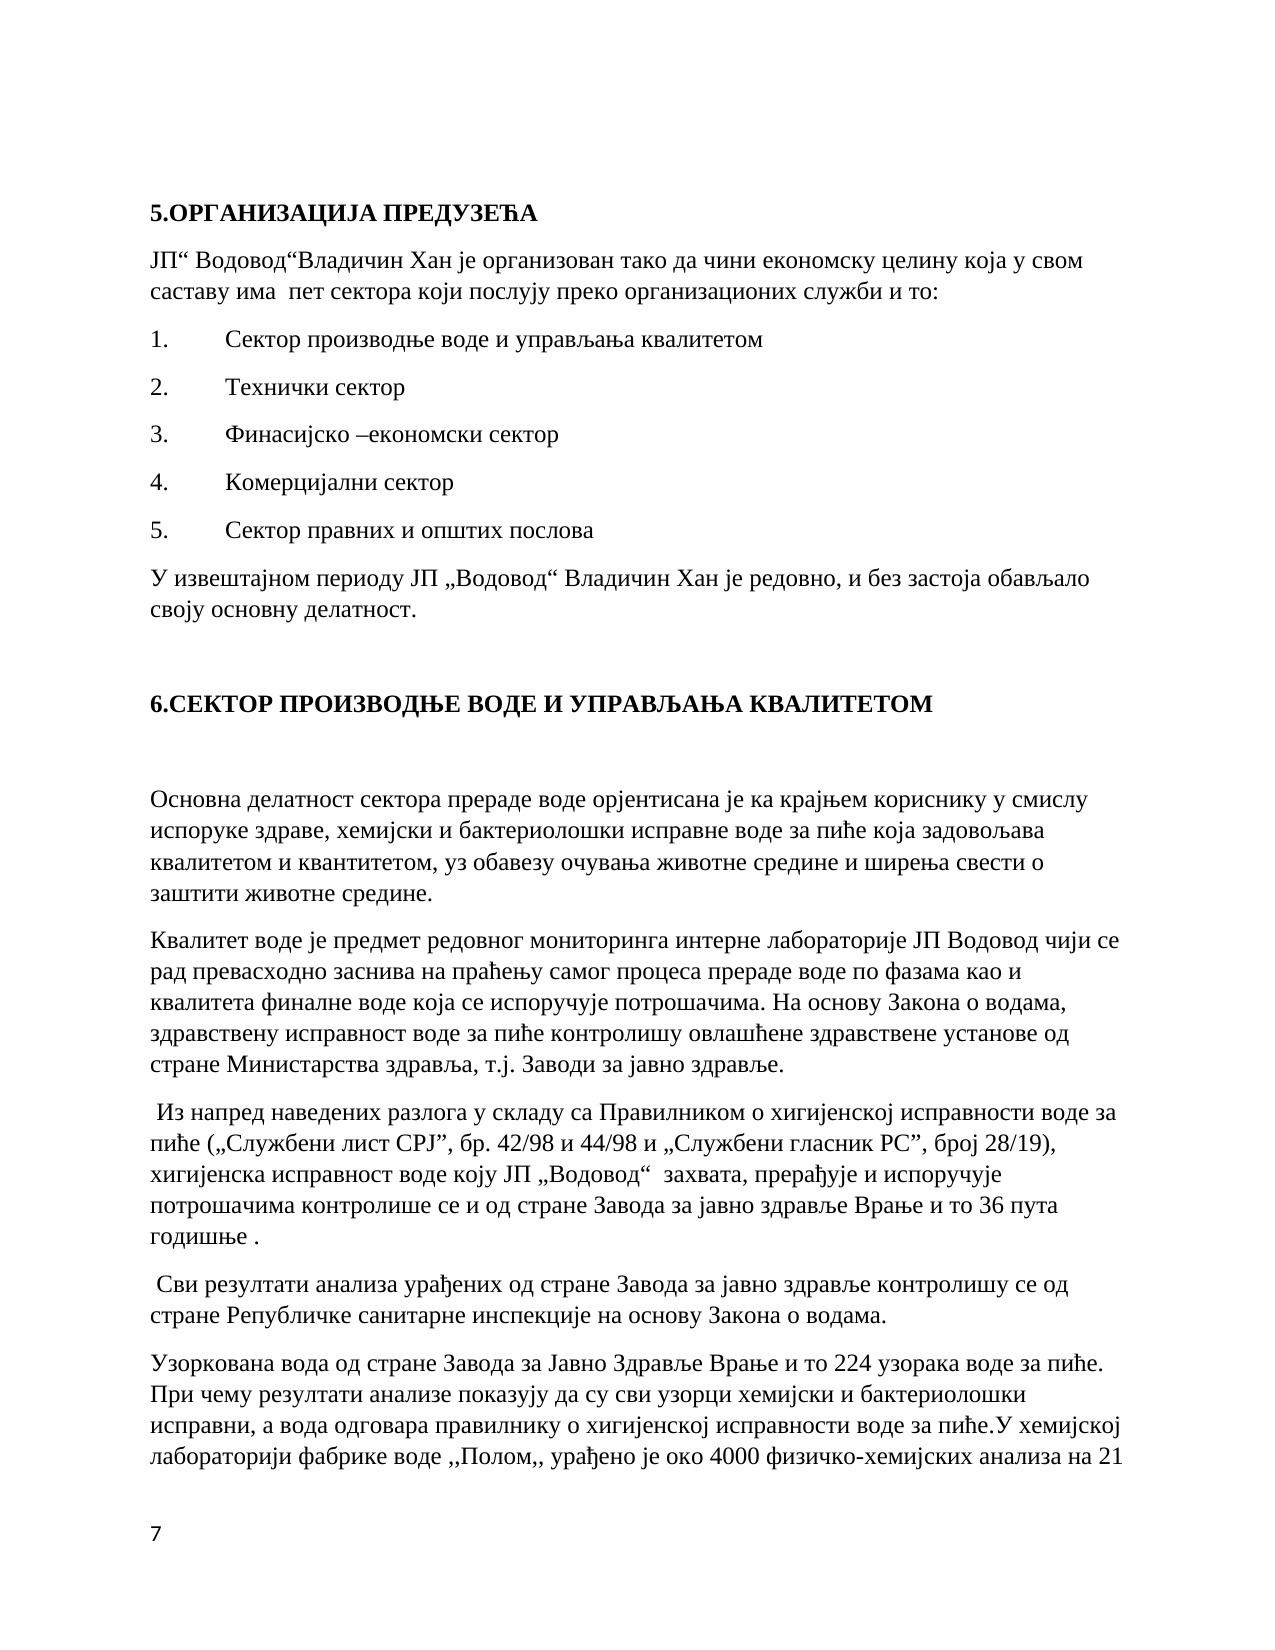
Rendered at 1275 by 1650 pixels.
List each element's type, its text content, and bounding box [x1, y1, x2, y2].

text Квалитет воде је предмет редовног мониторинга интерне лабораторије ЈП Водовод чији се рад превасходно заснива на праћењу самог процеса прераде воде по фазама као и квалитета финалне воде која се испоручује потрошачима. На основу Закона о водама, здравствену исправност воде за пиће контролишу овлашћене здравствене установе од стране Министарства здравља, т.ј. Заводи за јавно здравље. [150, 925, 1125, 1078]
text ЈП“ Водовод“Владичин Хан је организован тако да чини економску целину која у свом саставу има пет сектора који послују преко организационих служби и то: [150, 245, 1125, 305]
text Основна делатност сектора прераде воде орјентисана је ка крајњем кориснику у смислу испоруке здраве, хемијски и бактериолошки исправне воде за пиће која задовољава квалитетом и квантитетом, уз обавезу очувања животне средине и ширења свести о заштити животне средине. [150, 784, 1125, 906]
text 5. Сектор правних и општих послова [150, 515, 1125, 544]
text Из напред наведених разлога у складу са Правилником о хигијенској исправности воде за пиће („Службени лист СРЈ”, бр. 42/98 и 44/98 и „Службени гласник РС”, број 28/19), хигијенска исправност воде коју ЈП „Водовод“ захвата, прерађује и испоручује потрошачима контролише се и од стране Завода за јавно здравље Врање и то 36 пута годишње . [150, 1097, 1125, 1250]
text 5.ОРГАНИЗАЦИЈА ПРЕДУЗЕЋА [150, 198, 1125, 226]
text 4. Комерцијални сектор [150, 467, 1125, 496]
text У извештајном периоду ЈП „Водовод“ Владичин Хан је редовно, и без застоја обављало своју основну делатност. [150, 563, 1125, 622]
text Сви резултати анализа урађених од стране Завода за јавно здравље контролишу се од стране Републичке санитарне инспекције на основу Закона о водама. [150, 1269, 1125, 1329]
text 3. Финасијско –економски сектор [150, 419, 1125, 448]
text 6.СЕКТОР ПРОИЗВОДЊЕ ВОДЕ И УПРАВЉАЊА КВАЛИТЕТОМ [150, 689, 1125, 718]
text 2. Технички сектор [150, 372, 1125, 401]
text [150, 1348, 1125, 1470]
text 1. Сектор производње воде и управљања квалитетом [150, 324, 1125, 353]
